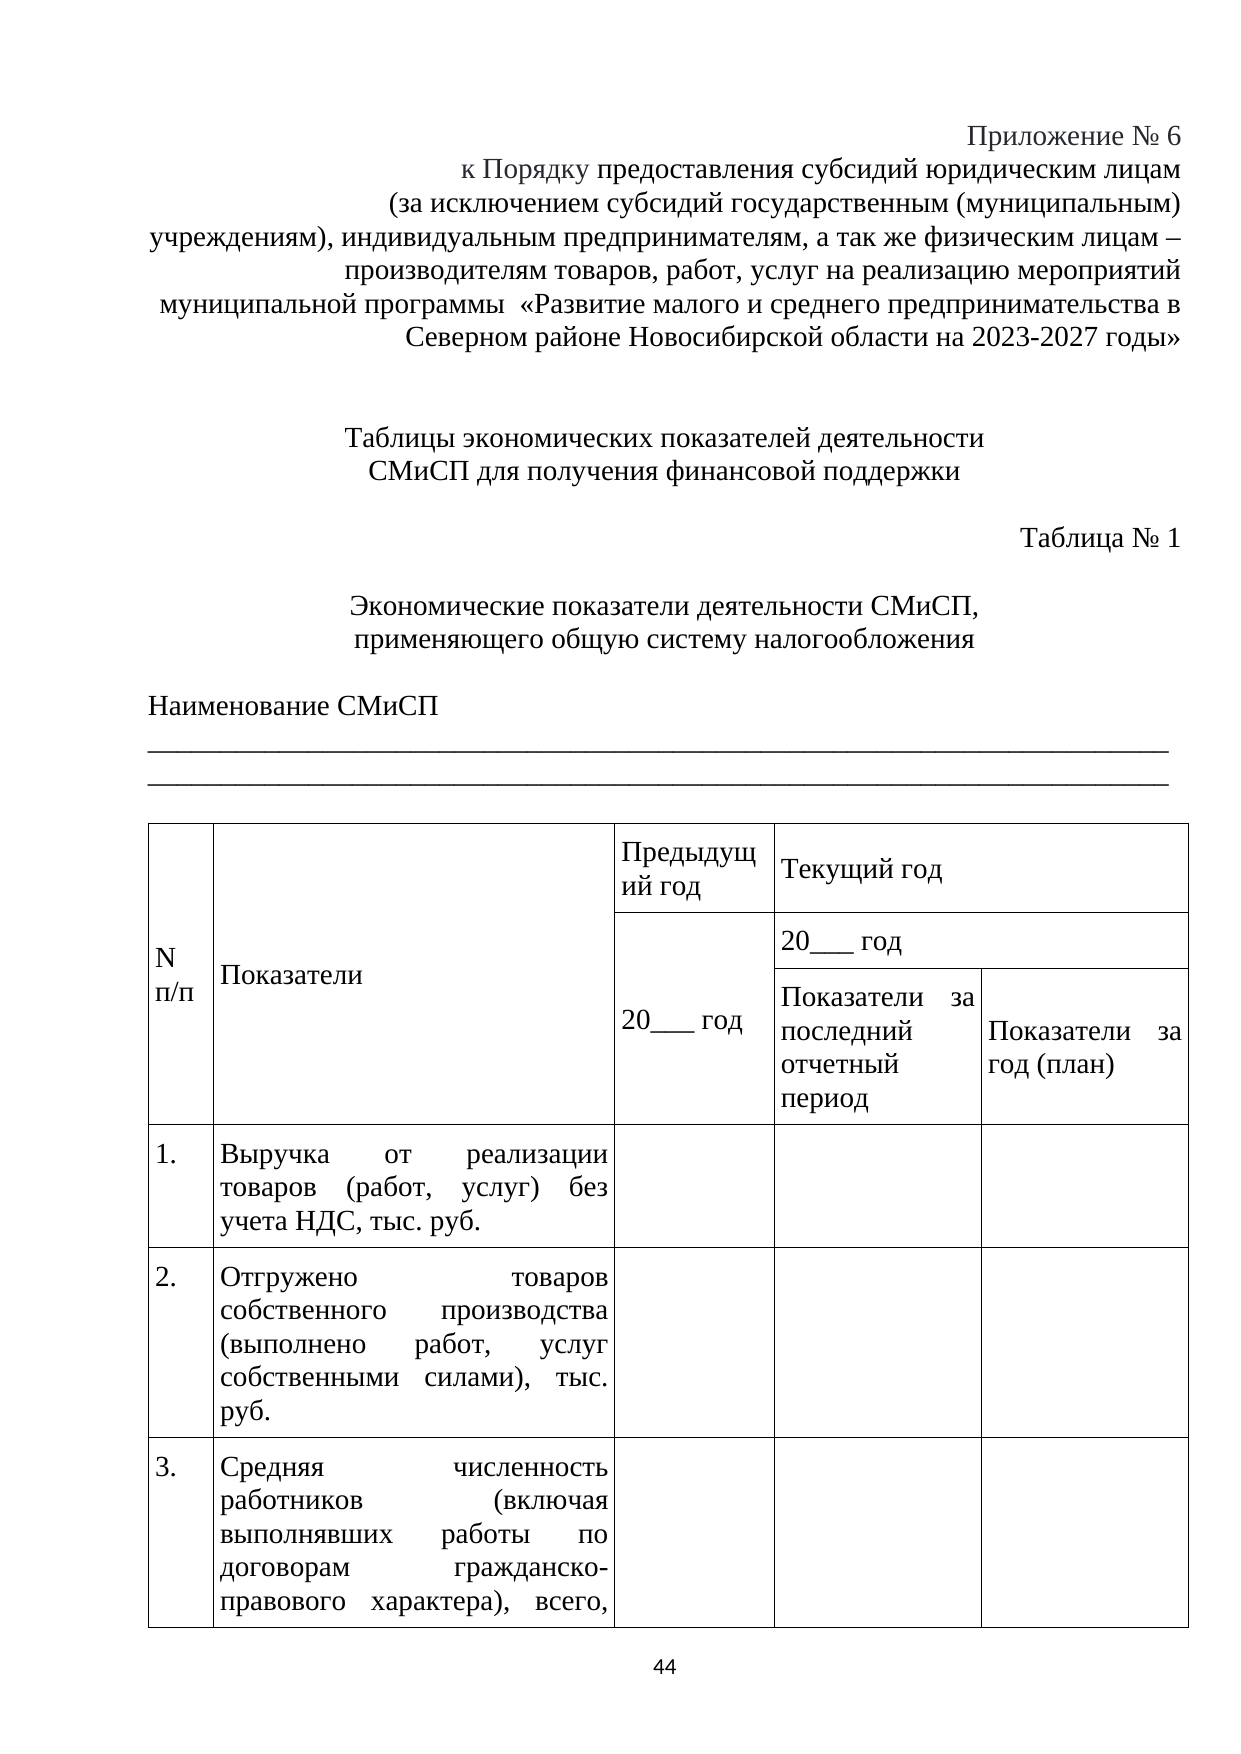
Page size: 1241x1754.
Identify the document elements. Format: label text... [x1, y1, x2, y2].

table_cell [214, 1438, 614, 1627]
table_cell [615, 1438, 774, 1627]
table_cell [982, 1125, 1188, 1247]
table_cell [982, 1438, 1188, 1627]
table_cell [982, 1248, 1188, 1437]
table_cell [615, 1125, 774, 1247]
table_cell [775, 1248, 981, 1437]
text (за исключением субсидий государственным (муниципальным) учреждениям), индивидуальным предпринимателям, а так же физическим лицам – производителям товаров, работ, услуг на реализацию мероприятий муниципальной программы «Развитие малого и среднего предпринимательства в Северном районе Новосибирской области на 2023-2027 годы» [148, 185, 1181, 353]
table_cell 20___ год [615, 913, 774, 1124]
table_cell 2. [149, 1248, 213, 1437]
text к Порядку предоставления субсидий юридическим лицам [148, 152, 1181, 185]
text Таблица № 1 [148, 521, 1181, 554]
table_cell 1. [149, 1125, 213, 1247]
table_header Показатели [214, 824, 614, 1124]
table_cell 3. [149, 1438, 213, 1627]
table_cell Показатели за год (план) [982, 969, 1188, 1124]
text СМиСП для получения финансовой поддержки [148, 453, 1181, 487]
text Экономические показатели деятельности СМиСП, [148, 588, 1181, 621]
text Приложение № 6 [148, 118, 1181, 152]
table_cell Выручка от реализации товаров (работ, услуг) без учета НДС, тыс. руб. [214, 1125, 614, 1247]
table_header Текущий год [775, 824, 1188, 912]
text Таблицы экономических показателей деятельности [148, 420, 1181, 453]
text Наименование СМиСП ______________________________________________________________________ [148, 688, 1181, 755]
table_cell [775, 1125, 981, 1247]
text ______________________________________________________________________ [148, 755, 1181, 789]
table_header N п/п [149, 824, 213, 1124]
table_cell [615, 1248, 774, 1437]
table_cell 20___ год [775, 913, 1188, 968]
text применяющего общую систему налогообложения [148, 621, 1181, 655]
table_cell Отгружено товаров собственного производства (выполнено работ, услуг собственными силами), тыс. руб. [214, 1248, 614, 1437]
table_header Предыдущий год [615, 824, 774, 912]
table_cell [775, 1438, 981, 1627]
table_cell Показатели за последний отчетный период [775, 969, 981, 1124]
